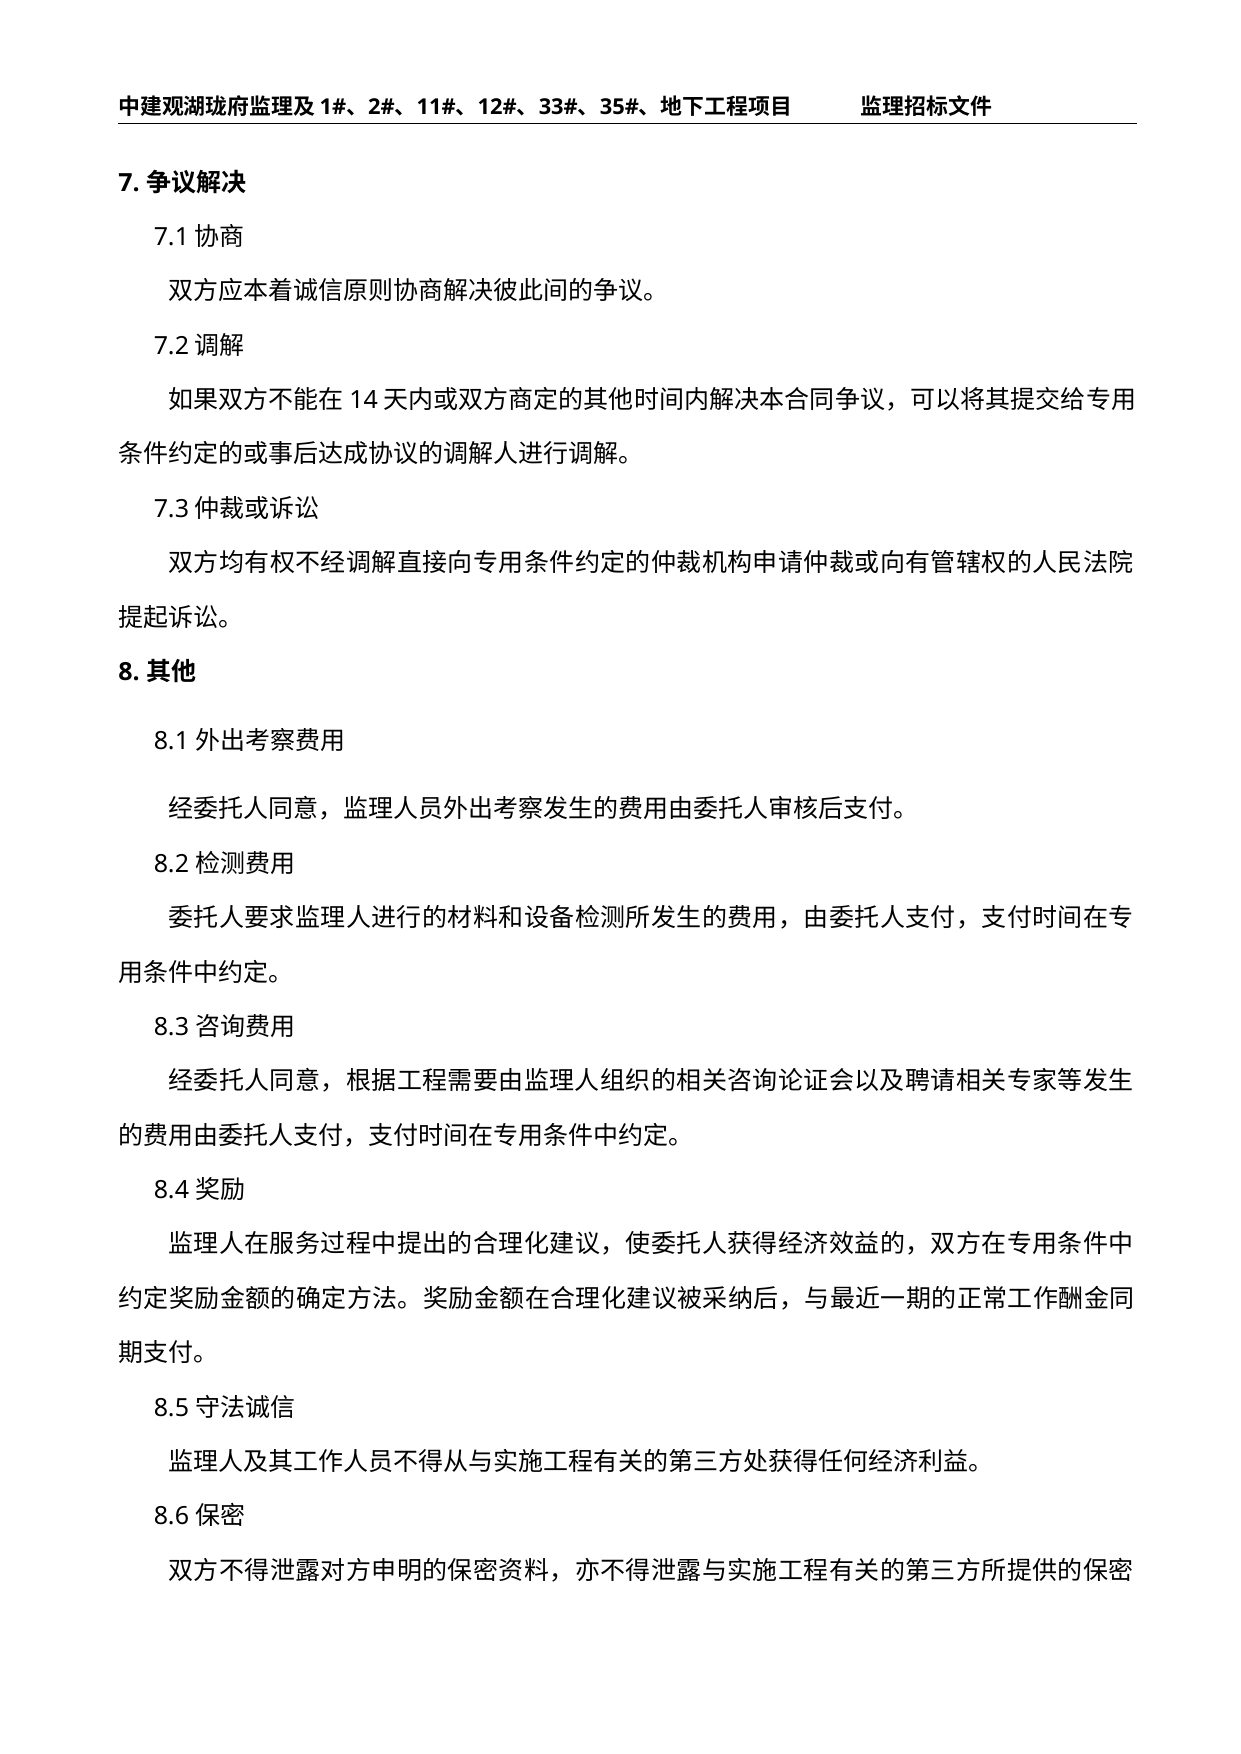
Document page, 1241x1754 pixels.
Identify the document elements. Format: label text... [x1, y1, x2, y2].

text 如果双方不能在14天内或双方商定的其他时间内解决本合同争议，可以将其提交给专用条件约定的或事后达成协议的调解人进行调解。 [118, 379, 1137, 470]
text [118, 1550, 1137, 1586]
text 7.1协商 [153, 216, 1137, 253]
text 7.2调解 [153, 325, 1137, 361]
text 8.6 保密 [153, 1496, 1137, 1532]
text 8.4 奖励 [153, 1169, 1137, 1206]
text 双方应本着诚信原则协商解决彼此间的争议。 [118, 271, 1137, 307]
text 经委托人同意，根据工程需要由监理人组织的相关咨询论证会以及聘请相关专家等发生的费用由委托人支付，支付时间在专用条件中约定。 [118, 1061, 1137, 1151]
text 监理人及其工作人员不得从与实施工程有关的第三方处获得任何经济利益。 [118, 1441, 1137, 1478]
text 监理人在服务过程中提出的合理化建议，使委托人获得经济效益的，双方在专用条件中约定奖励金额的确定方法。奖励金额在合理化建议被采纳后，与最近一期的正常工作酬金同期支付。 [118, 1224, 1137, 1369]
text 8.1 外出考察费用 [153, 706, 1137, 771]
text 8.5 守法诚信 [153, 1387, 1137, 1423]
text 委托人要求监理人进行的材料和设备检测所发生的费用，由委托人支付，支付时间在专用条件中约定。 [118, 898, 1137, 988]
text 经委托人同意，监理人员外出考察发生的费用由委托人审核后支付。 [118, 789, 1137, 825]
text 7.3仲裁或诉讼 [153, 488, 1137, 524]
text 7. 争议解决 [118, 162, 1137, 198]
text 8.3 咨询费用 [153, 1006, 1137, 1043]
text 8. 其他 [118, 651, 1137, 688]
text 双方均有权不经调解直接向专用条件约定的仲裁机构申请仲裁或向有管辖权的人民法院提起诉讼。 [118, 543, 1137, 633]
text 8.2 检测费用 [153, 843, 1137, 879]
